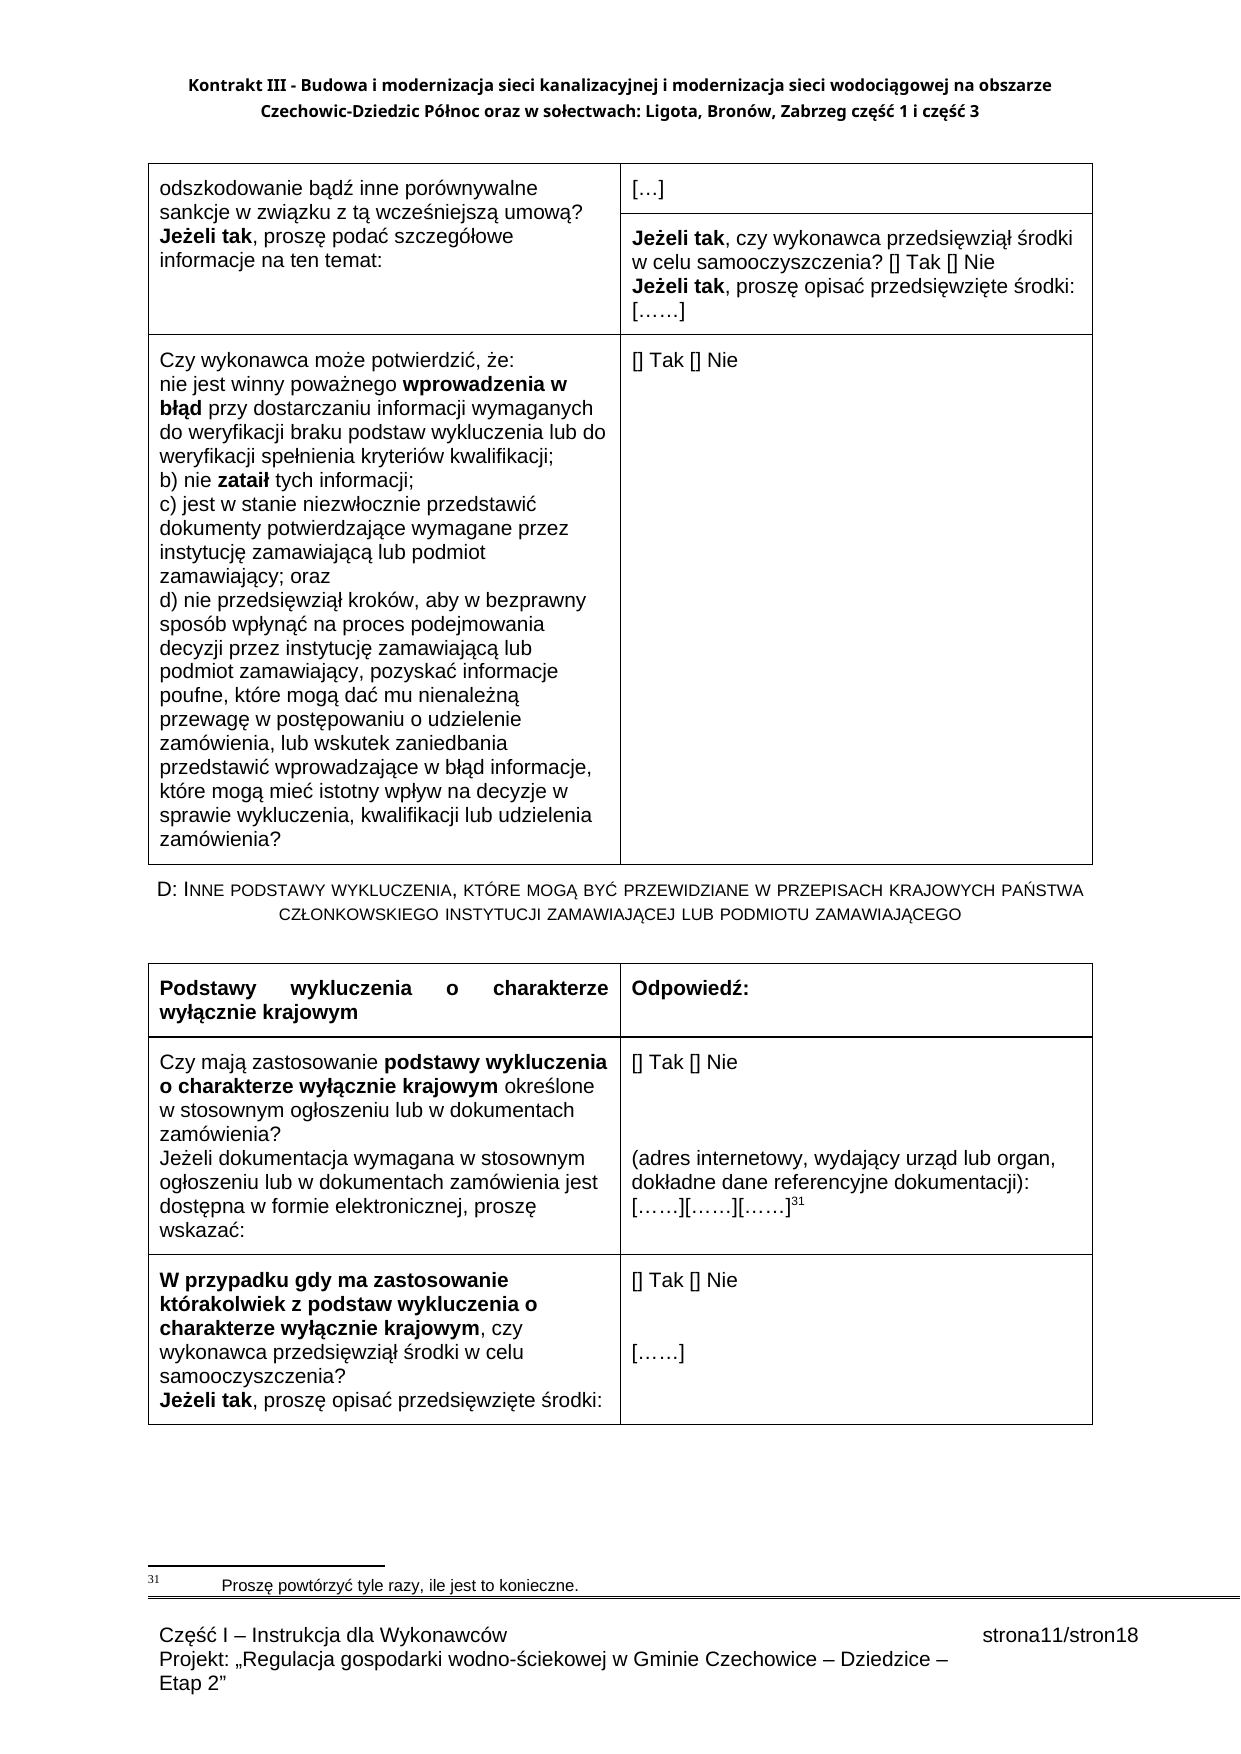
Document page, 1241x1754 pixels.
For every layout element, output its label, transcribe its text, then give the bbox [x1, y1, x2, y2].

table_cell [] Tak [] Nie [621, 335, 1092, 863]
table_header Podstawy wykluczenia o charakterze wyłącznie krajowym [149, 964, 620, 1036]
table_cell W przypadku gdy ma zastosowanie którakolwiek z podstaw wykluczenia o charakterze wyłącznie krajowym, czy wykonawca przedsięwziął środki w celu samooczyszczenia? Jeżeli tak, proszę opisać przedsięwzięte środki: [149, 1255, 620, 1424]
table_cell [] Tak [] Nie (adres internetowy, wydający urząd lub organ, dokładne dane referencyjne dokumentacji): [……][……][……] [621, 1038, 1092, 1254]
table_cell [149, 164, 620, 334]
text D: Inne podstawy wykluczenia, które mogą być przewidziane w przepisach krajowych państwa członkowskiego instytucji zamawiającej lub podmiotu zamawiającego [148, 877, 1093, 925]
table_header Odpowiedź: [621, 964, 1092, 1036]
table_cell Czy wykonawca może potwierdzić, że: nie jest winny poważnego wprowadzenia w błąd przy dostarczaniu informacji wymaganych do weryfikacji braku podstaw wykluczenia lub do weryfikacji spełnienia kryteriów kwalifikacji; b) nie zataił tych informacji; c) jest w stanie niezwłocznie przedstawić dokumenty potwierdzające wymagane przez instytucję zamawiającą lub podmiot zamawiający; oraz d) nie przedsięwziął kroków, aby w bezprawny sposób wpłynąć na proces podejmowania decyzji przez instytucję zamawiającą lub podmiot zamawiający, pozyskać informacje poufne, które mogą dać mu nienależną przewagę w postępowaniu o udzielenie zamówienia, lub wskutek zaniedbania przedstawić wprowadzające w błąd informacje, które mogą mieć istotny wpływ na decyzje w sprawie wykluczenia, kwalifikacji lub udzielenia zamówienia? [149, 335, 620, 863]
table_cell [] Tak [] Nie […] [621, 164, 1092, 212]
table_cell Czy mają zastosowanie podstawy wykluczenia o charakterze wyłącznie krajowym określone w stosownym ogłoszeniu lub w dokumentach zamówienia? Jeżeli dokumentacja wymagana w stosownym ogłoszeniu lub w dokumentach zamówienia jest dostępna w formie elektronicznej, proszę wskazać: [149, 1038, 620, 1254]
table_cell [] Tak [] Nie [……] [621, 1255, 1092, 1424]
table_cell Jeżeli tak, czy wykonawca przedsięwziął środki w celu samooczyszczenia? [] Tak [] Nie Jeżeli tak, proszę opisać przedsięwzięte środki: [……] [621, 214, 1092, 334]
